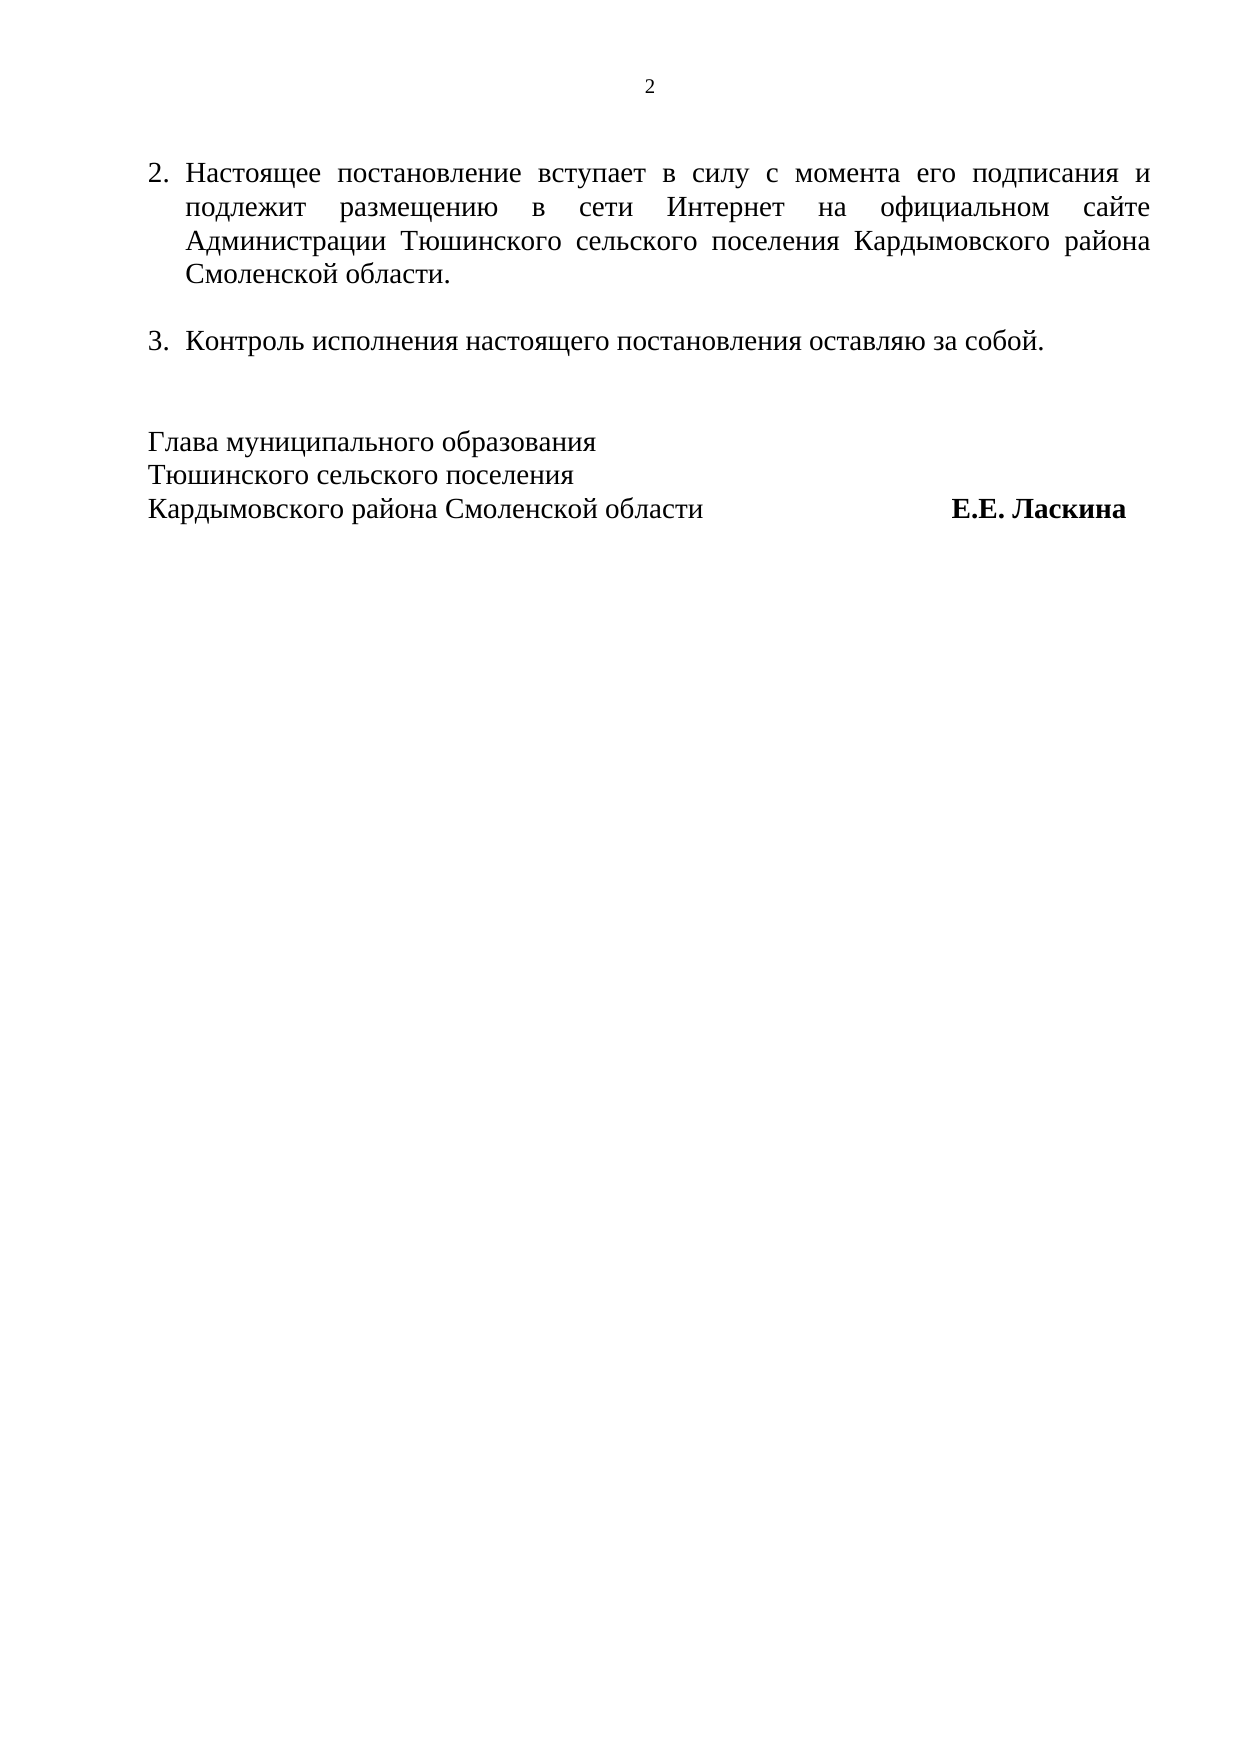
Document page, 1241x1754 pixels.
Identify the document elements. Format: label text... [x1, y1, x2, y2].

text Тюшинского сельского поселения [148, 457, 1152, 491]
text Глава муниципального образования [148, 424, 1152, 457]
list Контроль исполнения настоящего постановления оставляю за собой. [148, 323, 1152, 357]
list Настоящее постановление вступает в силу с момента его подписания и подлежит размещению в сети Интернет на официальном сайте Администрации Тюшинского сельского поселения Кардымовского района Смоленской области. [148, 156, 1152, 290]
text Кардымовского района Смоленской области Е.Е. Ласкина [148, 491, 1152, 524]
